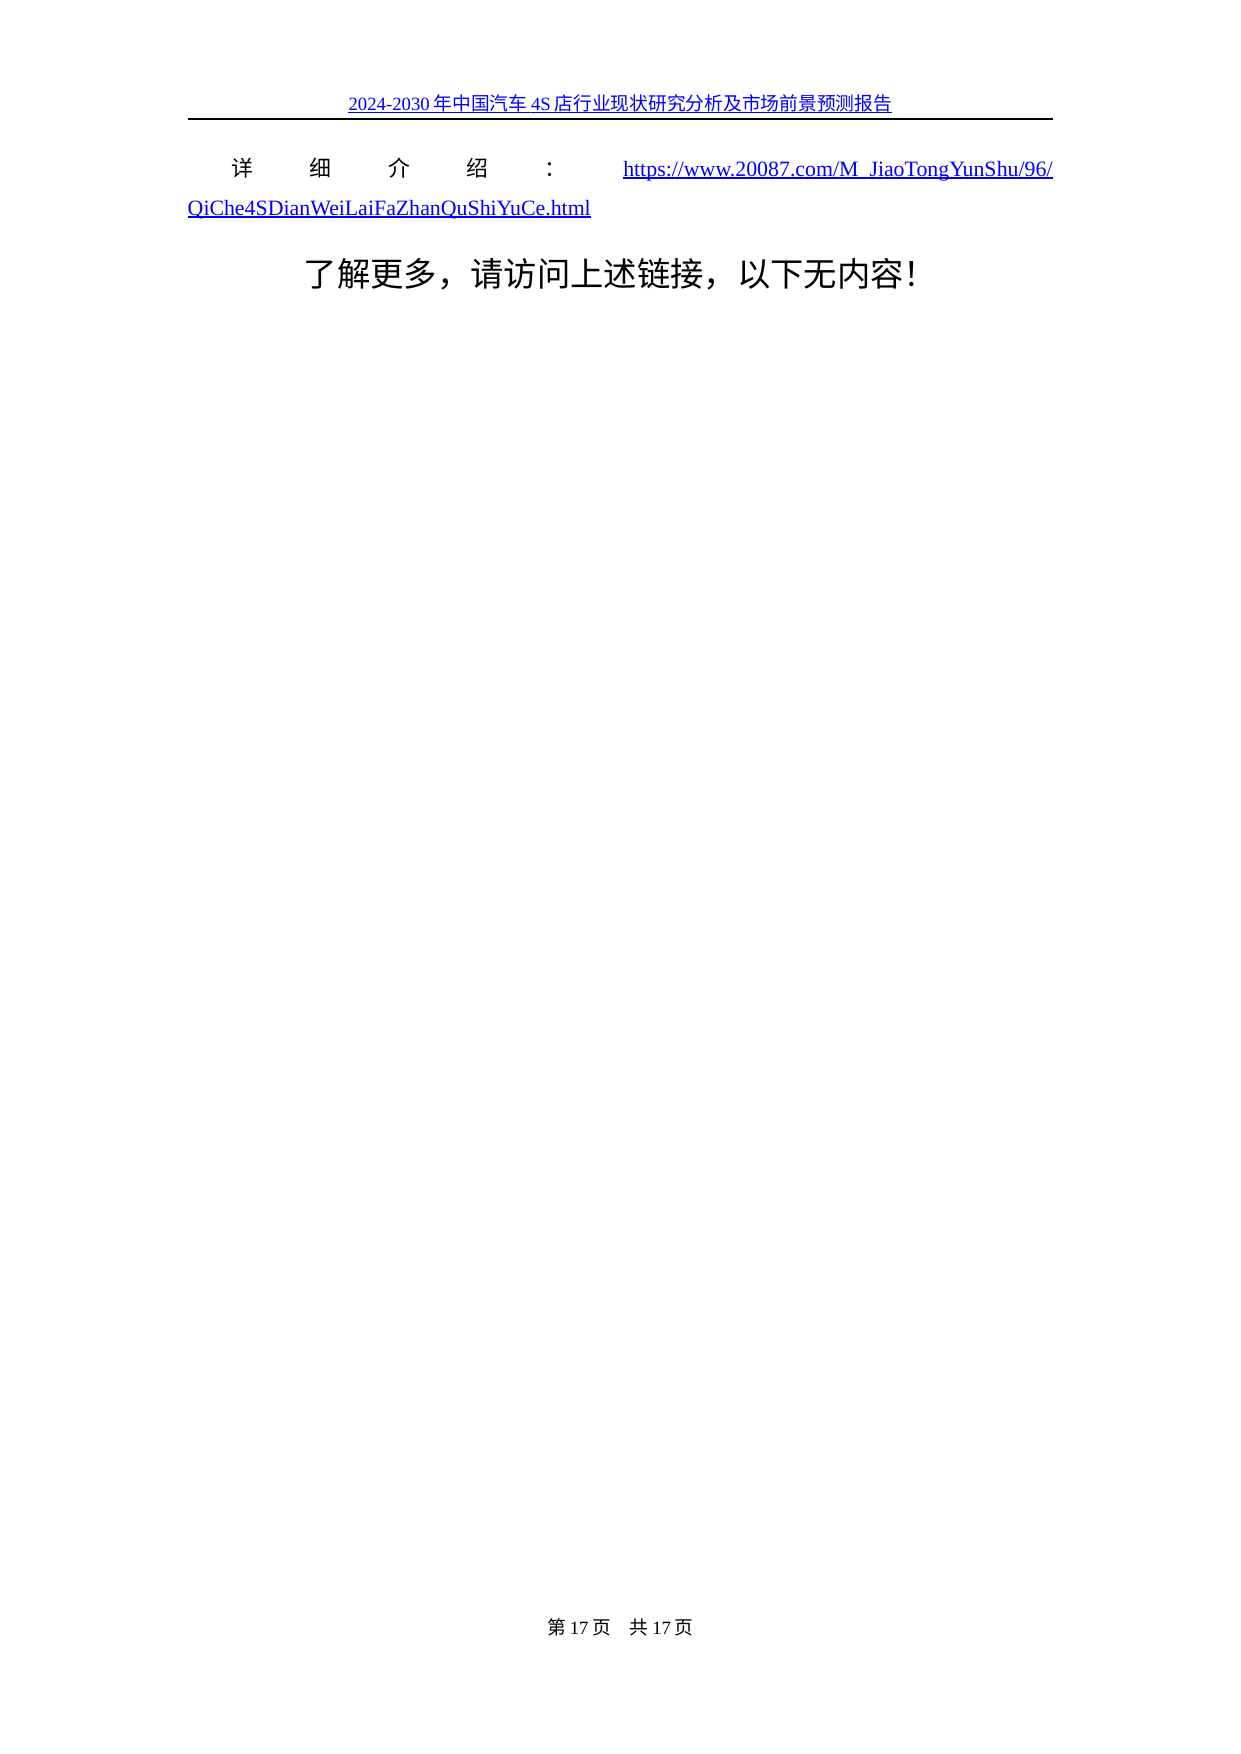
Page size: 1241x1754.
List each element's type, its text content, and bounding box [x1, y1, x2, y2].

text 详细介绍：https://www.20087.com/M_JiaoTongYunShu/96/QiChe4SDianWeiLaiFaZhanQuShiYuCe.html [187, 150, 1053, 223]
title 了解更多，请访问上述链接，以下无内容！ [187, 239, 1053, 304]
